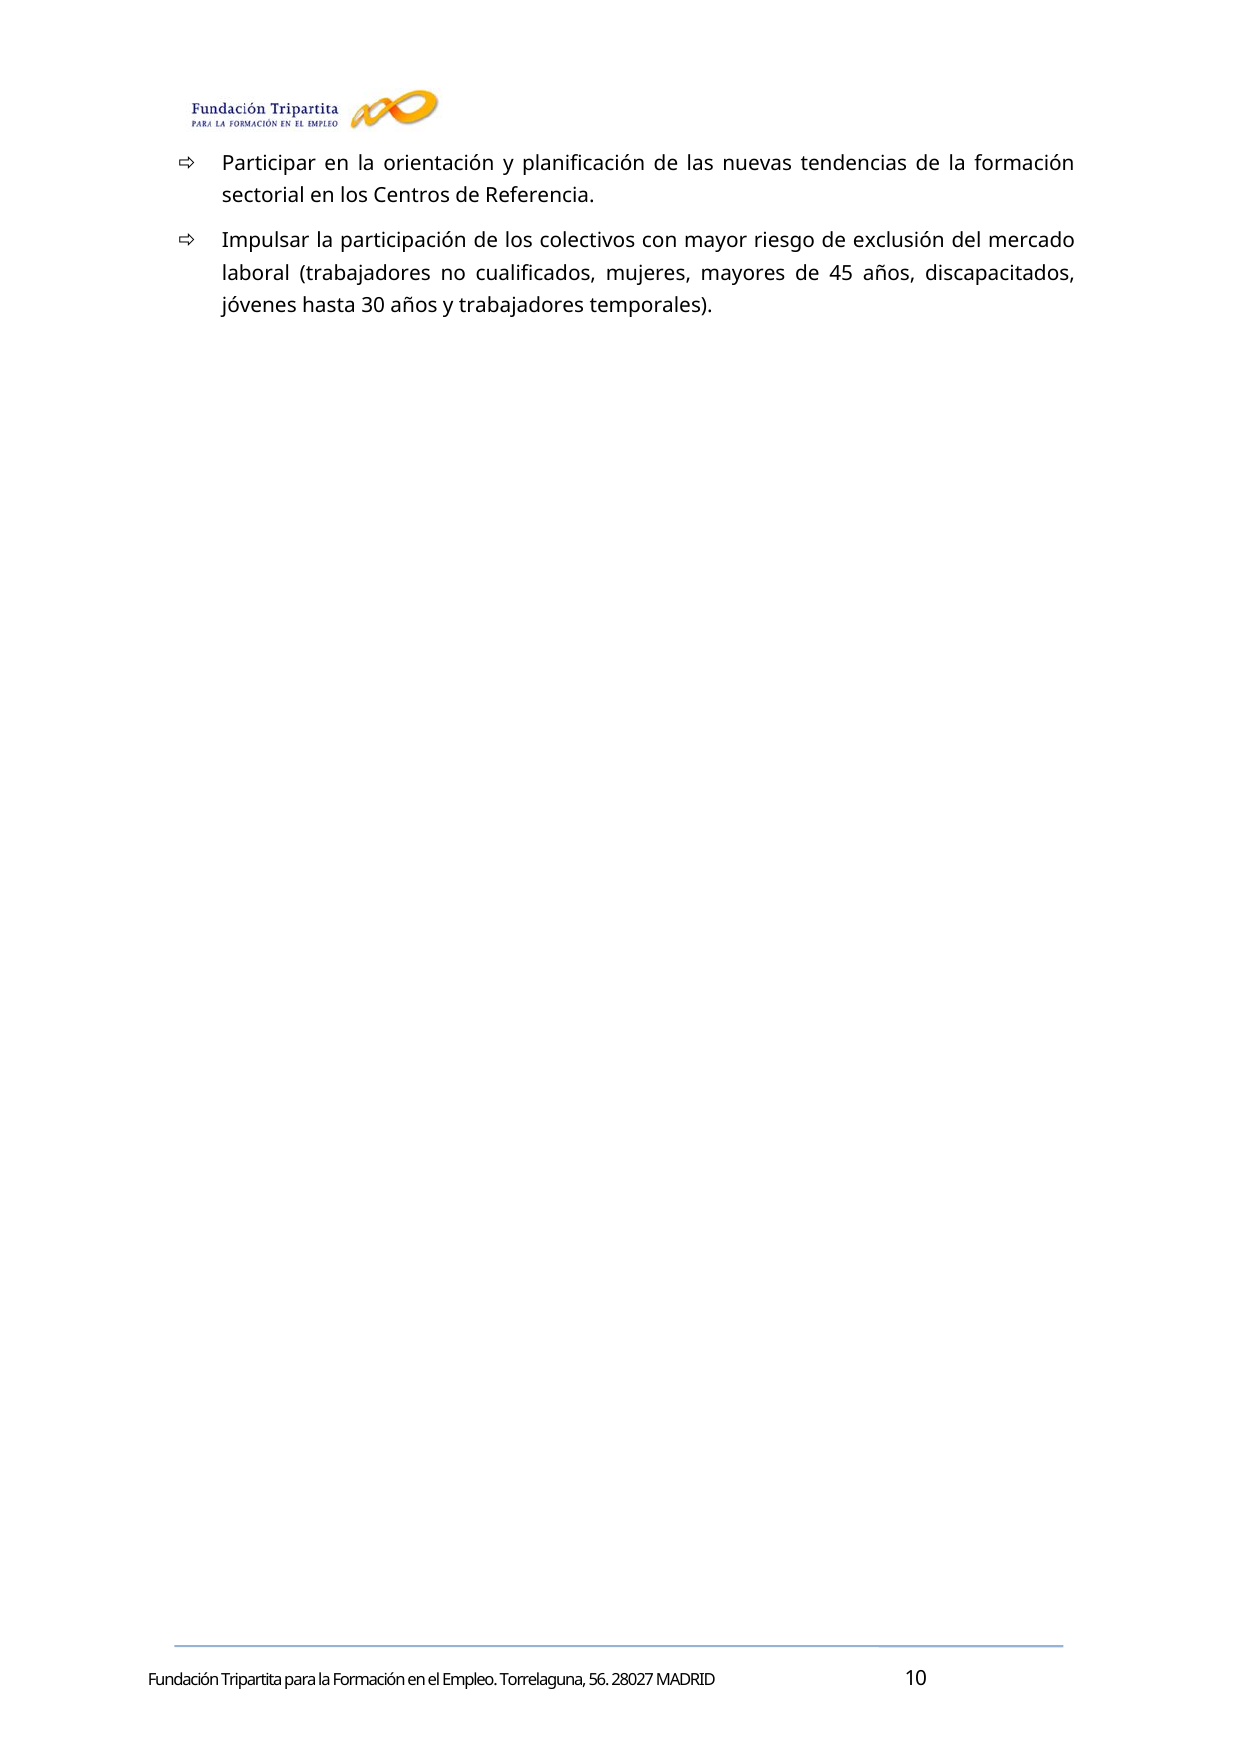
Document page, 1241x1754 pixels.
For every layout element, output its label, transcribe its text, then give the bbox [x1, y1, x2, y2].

picture [177, 73, 446, 132]
list Participar en la orientación y planificación de las nuevas tendencias de la formación sectorial en los Centros de Referencia. [177, 148, 1076, 209]
list Impulsar la participación de los colectivos con mayor riesgo de exclusión del mercado laboral (trabajadores no cualificados, mujeres, mayores de 45 años, discapacitados, jóvenes hasta 30 años y trabajadores temporales). [177, 225, 1076, 319]
